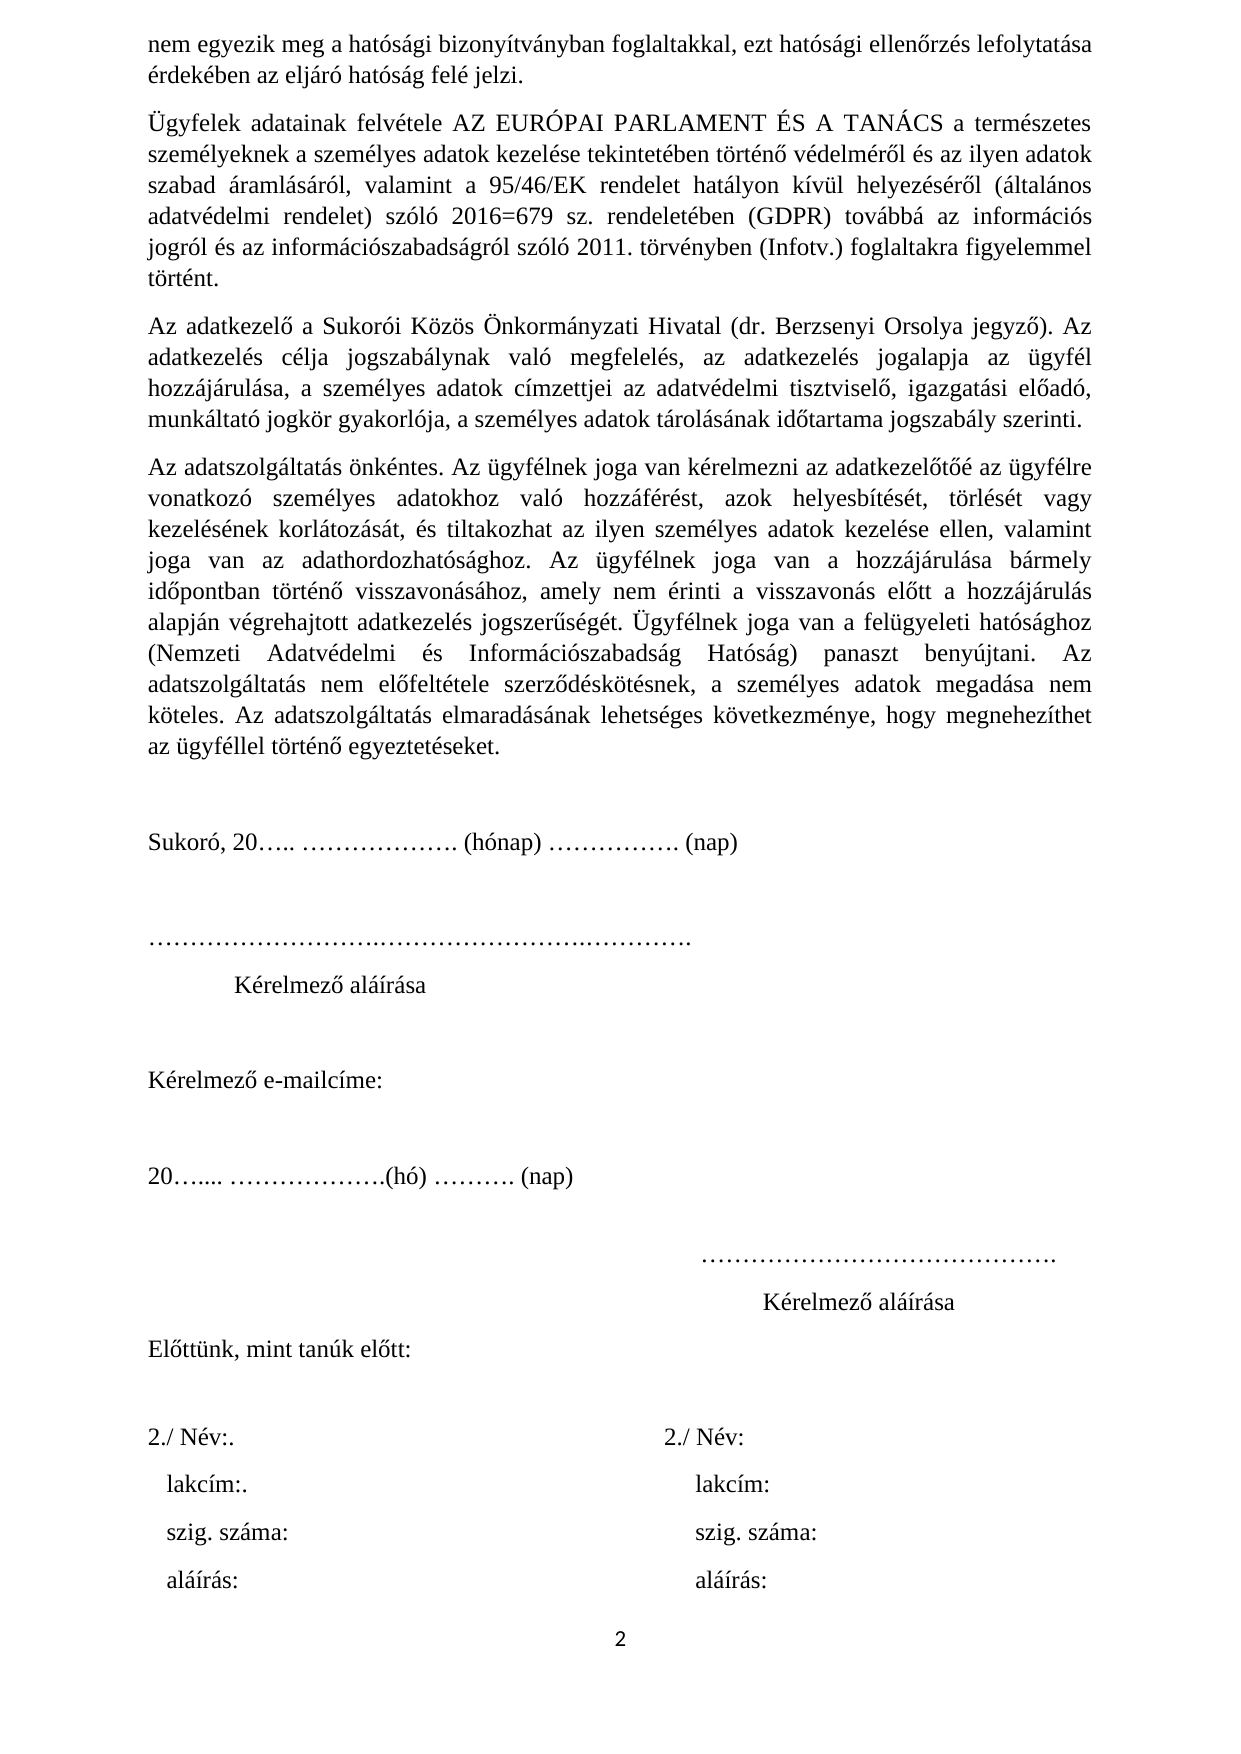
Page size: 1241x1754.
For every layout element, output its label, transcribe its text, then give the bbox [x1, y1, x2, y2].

text lakcím:. lakcím: [148, 1469, 1093, 1498]
text Az adatkezelő a Sukorói Közös Önkormányzati Hivatal (dr. Berzsenyi Orsolya jegyző). Az adatkezelés célja jogszabálynak való megfelelés, az adatkezelés jogalapja az ügyfél hozzájárulása, a személyes adatok címzettjei az adatvédelmi tisztviselő, igazgatási előadó, munkáltató jogkör gyakorlója, a személyes adatok tárolásának időtartama jogszabály szerinti. [148, 311, 1093, 433]
text ……………………….…………………….…………. [148, 922, 1093, 951]
text Az adatszolgáltatás önkéntes. Az ügyfélnek joga van kérelmezni az adatkezelőtőé az ügyfélre vonatkozó személyes adatokhoz való hozzáférést, azok helyesbítését, törlését vagy kezelésének korlátozását, és tiltakozhat az ilyen személyes adatok kezelése ellen, valamint joga van az adathordozhatósághoz. Az ügyfélnek joga van a hozzájárulása bármely időpontban történő visszavonásához, amely nem érinti a visszavonás előtt a hozzájárulás alapján végrehajtott adatkezelés jogszerűségét. Ügyfélnek joga van a felügyeleti hatósághoz (Nemzeti Adatvédelmi és Információszabadság Hatóság) panaszt benyújtani. Az adatszolgáltatás nem előfeltétele szerződéskötésnek, a személyes adatok megadása nem köteles. Az adatszolgáltatás elmaradásának lehetséges következménye, hogy megnehezíthet az ügyféllel történő egyeztetéseket. [148, 452, 1093, 760]
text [148, 29, 1093, 89]
text ……………………………………. [148, 1208, 1093, 1268]
text Kérelmező aláírása [221, 970, 1093, 999]
text Előttünk, mint tanúk előtt: [148, 1334, 1093, 1363]
text 20….... ……………….(hó) ………. (nap) [148, 1161, 1093, 1189]
text Kérelmező e-mailcíme: [148, 1065, 1093, 1094]
text Ügyfelek adatainak felvétele AZ EURÓPAI PARLAMENT ÉS A TANÁCS a természetes személyeknek a személyes adatok kezelése tekintetében történő védelméről és az ilyen adatok szabad áramlásáról, valamint a 95/46/EK rendelet hatályon kívül helyezéséről (általános adatvédelmi rendelet) szóló 2016=679 sz. rendeletében (GDPR) továbbá az információs jogról és az információszabadságról szóló 2011. törvényben (Infotv.) foglaltakra figyelemmel történt. [148, 108, 1093, 292]
text szig. száma: szig. száma: [148, 1517, 1093, 1546]
text 2./ Név:. 2./ Név: [148, 1422, 1093, 1451]
text Sukoró, 20….. ………………. (hónap) ……………. (nap) [148, 827, 1093, 856]
text Kérelmező aláírása [664, 1287, 1093, 1315]
text aláírás: aláírás: [148, 1565, 1093, 1594]
